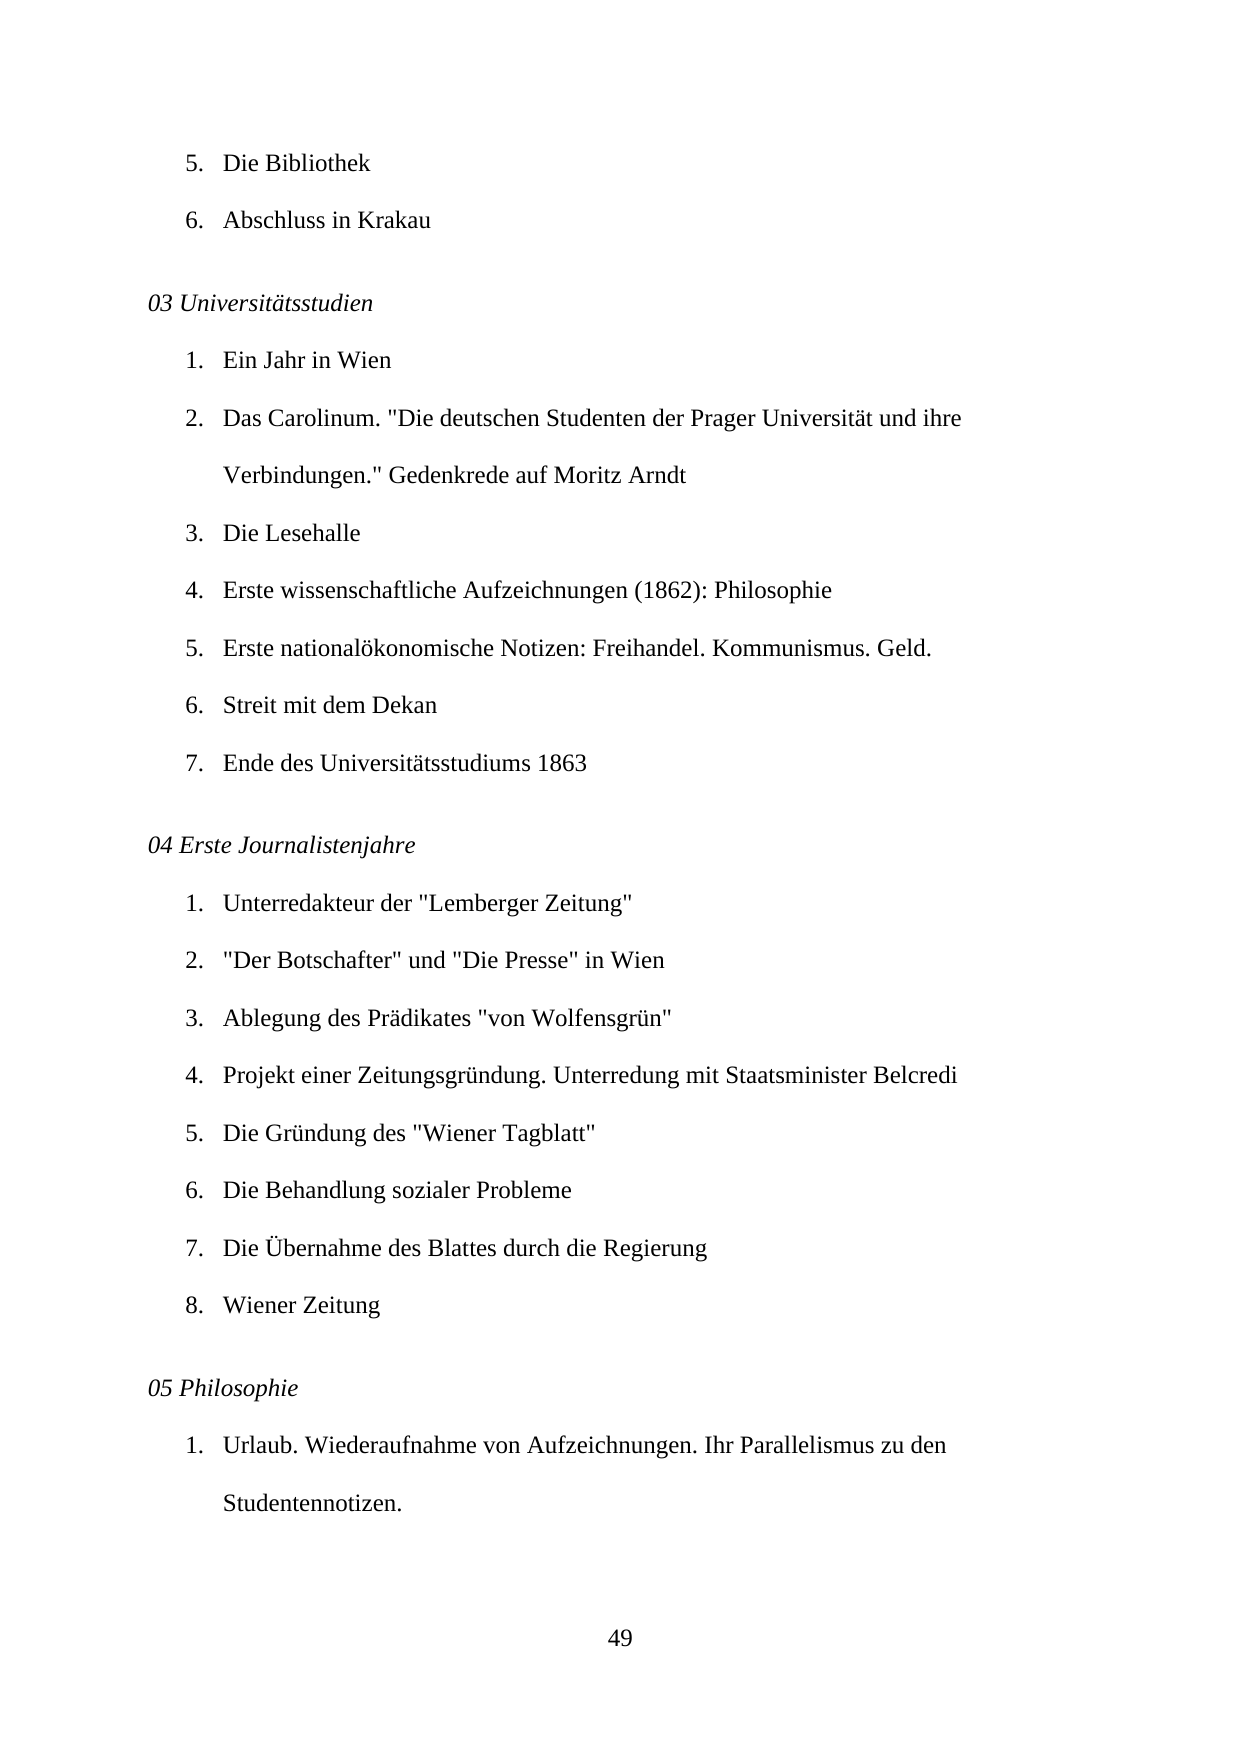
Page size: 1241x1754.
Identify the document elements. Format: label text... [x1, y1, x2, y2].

text 04 Erste Journalistenjahre [148, 830, 1093, 859]
list Die Gründung des "Wiener Tagblatt" [185, 1118, 1093, 1146]
list Das Carolinum. "Die deutschen Studenten der Prager Universität und ihre Verbindungen." Gedenkrede auf Moritz Arndt [185, 403, 1093, 489]
list Wiener Zeitung [185, 1290, 1093, 1319]
list Projekt einer Zeitungsgründung. Unterredung mit Staatsminister Belcredi [185, 1060, 1093, 1089]
list Die Übernahme des Blattes durch die Regierung [185, 1233, 1093, 1261]
list Die Behandlung sozialer Probleme [185, 1175, 1093, 1204]
list Erste wissenschaftliche Aufzeichnungen (1862): Philosophie [185, 575, 1093, 604]
list Ablegung des Prädikates "von Wolfensgrün" [185, 1003, 1093, 1031]
text 05 Philosophie [148, 1373, 1093, 1401]
list Streit mit dem Dekan [185, 690, 1093, 719]
list Urlaub. Wiederaufnahme von Aufzeichnungen. Ihr Parallelismus zu den Studentennotizen. [185, 1430, 1093, 1516]
list Die Lesehalle [185, 518, 1093, 546]
text 03 Universitätsstudien [148, 288, 1093, 316]
list Unterredakteur der "Lemberger Zeitung" [185, 888, 1093, 916]
list "Der Botschafter" und "Die Presse" in Wien [185, 945, 1093, 974]
list Ende des Universitätsstudiums 1863 [185, 748, 1093, 776]
list Ein Jahr in Wien [185, 345, 1093, 374]
list Die Bibliothek [185, 148, 1093, 176]
list Erste nationalökonomische Notizen: Freihandel. Kommunismus. Geld. [185, 633, 1093, 661]
list Abschluss in Krakau [185, 205, 1093, 234]
